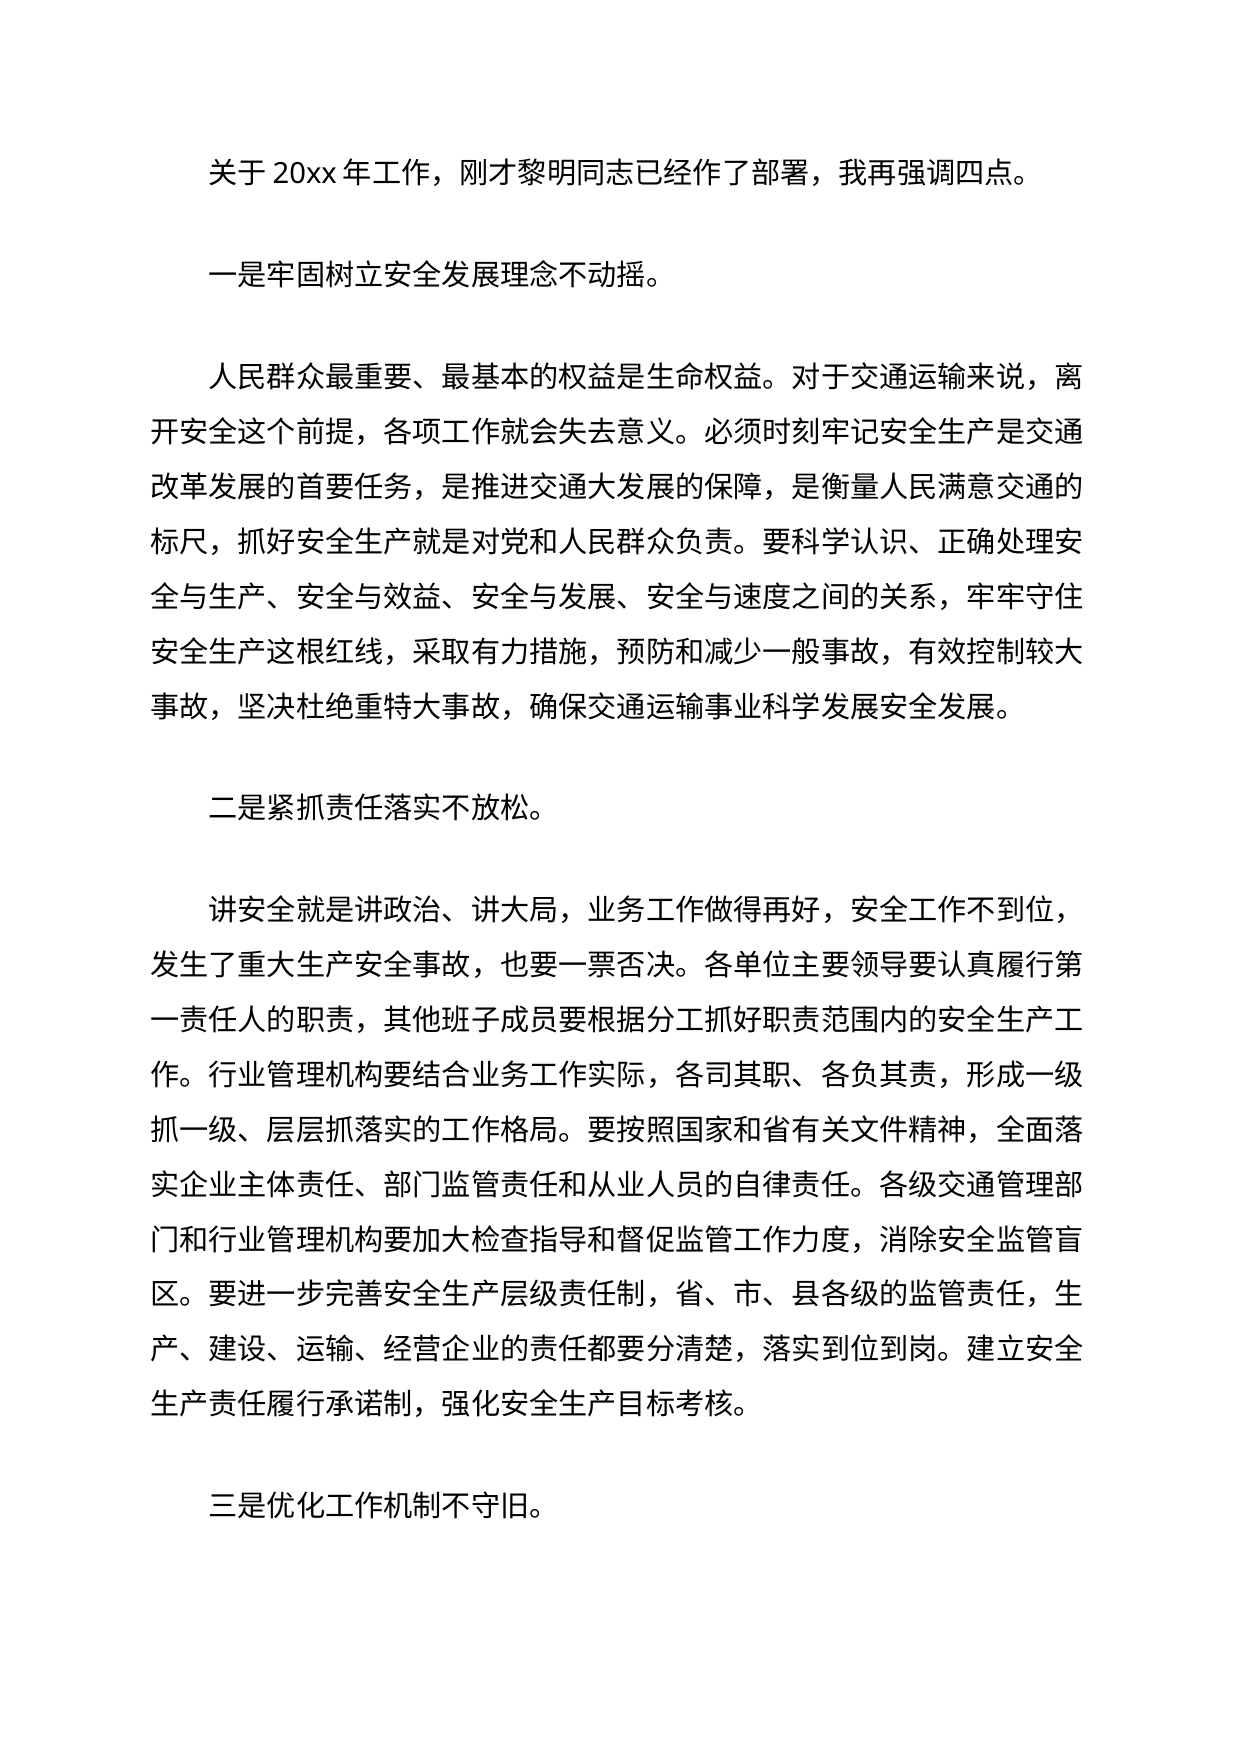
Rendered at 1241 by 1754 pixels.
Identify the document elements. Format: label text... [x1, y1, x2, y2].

text 二是紧抓责任落实不放松。 [150, 785, 1090, 827]
text 讲安全就是讲政治、讲大局，业务工作做得再好，安全工作不到位，发生了重大生产安全事故，也要一票否决。各单位主要领导要认真履行第一责任人的职责，其他班子成员要根据分工抓好职责范围内的安全生产工作。行业管理机构要结合业务工作实际，各司其职、各负其责，形成一级抓一级、层层抓落实的工作格局。要按照国家和省有关文件精神，全面落实企业主体责任、部门监管责任和从业人员的自律责任。各级交通管理部门和行业管理机构要加大检查指导和督促监管工作力度，消除安全监管盲区。要进一步完善安全生产层级责任制，省、市、县各级的监管责任，生产、建设、运输、经营企业的责任都要分清楚，落实到位到岗。建立安全生产责任履行承诺制，强化安全生产目标考核。 [150, 887, 1090, 1423]
text 人民群众最重要、最基本的权益是生命权益。对于交通运输来说，离开安全这个前提，各项工作就会失去意义。必须时刻牢记安全生产是交通改革发展的首要任务，是推进交通大发展的保障，是衡量人民满意交通的标尺，抓好安全生产就是对党和人民群众负责。要科学认识、正确处理安全与生产、安全与效益、安全与发展、安全与速度之间的关系，牢牢守住安全生产这根红线，采取有力措施，预防和减少一般事故，有效控制较大事故，坚决杜绝重特大事故，确保交通运输事业科学发展安全发展。 [150, 354, 1090, 725]
text 关于20xx年工作，刚才黎明同志已经作了部署，我再强调四点。 [150, 150, 1090, 192]
text 三是优化工作机制不守旧。 [150, 1482, 1090, 1525]
text 一是牢固树立安全发展理念不动摇。 [150, 252, 1090, 294]
